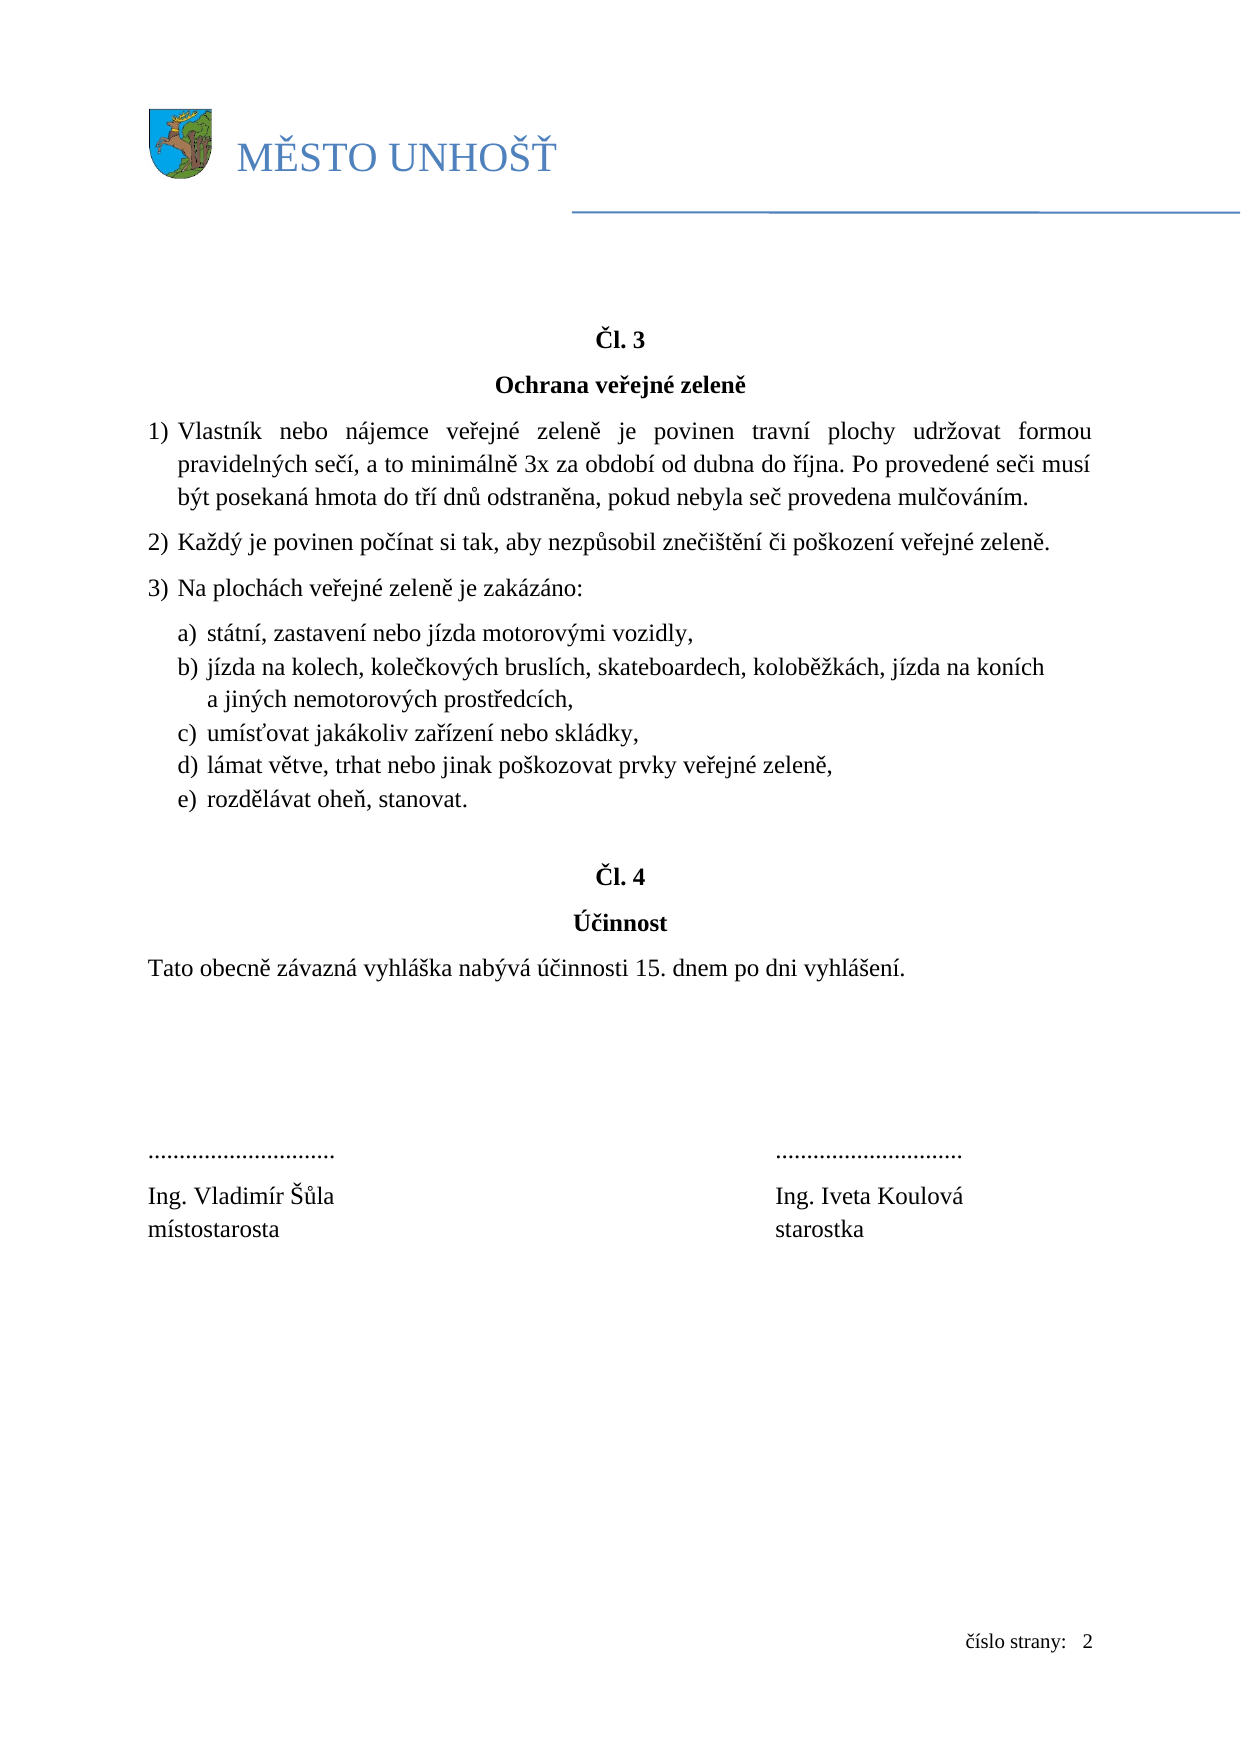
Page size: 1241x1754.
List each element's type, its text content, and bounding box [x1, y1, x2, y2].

text Ochrana veřejné zeleně [148, 370, 1092, 399]
list rozdělávat oheň, stanovat. [177, 784, 1092, 812]
list státní, zastavení nebo jízda motorovými vozidly, [177, 618, 1092, 647]
list Vlastník nebo nájemce veřejné zeleně je povinen travní plochy udržovat formou pravidelných sečí, a to minimálně 3x za období od dubna do října. Po provedené seči musí být posekaná hmota do tří dnů odstraněna, pokud nebyla seč provedena mulčováním. [148, 416, 1092, 511]
text Tato obecně závazná vyhláška nabývá účinnosti 15. dnem po dni vyhlášení. [148, 953, 1092, 982]
text místostarosta starostka [148, 1214, 1092, 1243]
list Každý je povinen počínat si tak, aby nezpůsobil znečištění či poškození veřejné zeleně. [148, 527, 1092, 556]
list jízda na kolech, kolečkových bruslích, skateboardech, koloběžkách, jízda na koních a jiných nemotorových prostředcích, [177, 652, 1092, 713]
text Ing. Vladimír Šůla Ing. Iveta Koulová [148, 1181, 1092, 1209]
text Účinnost [148, 908, 1092, 936]
list umísťovat jakákoliv zařízení nebo skládky, [177, 718, 1092, 746]
list Na plochách veřejné zeleně je zakázáno: [148, 573, 1092, 602]
picture [147, 107, 213, 180]
list lámat větve, trhat nebo jinak poškozovat prvky veřejné zeleně, [177, 751, 1092, 779]
text Čl. 4 [148, 862, 1092, 891]
text Čl. 3 [148, 325, 1092, 354]
text .............................. .............................. [148, 1135, 1092, 1164]
